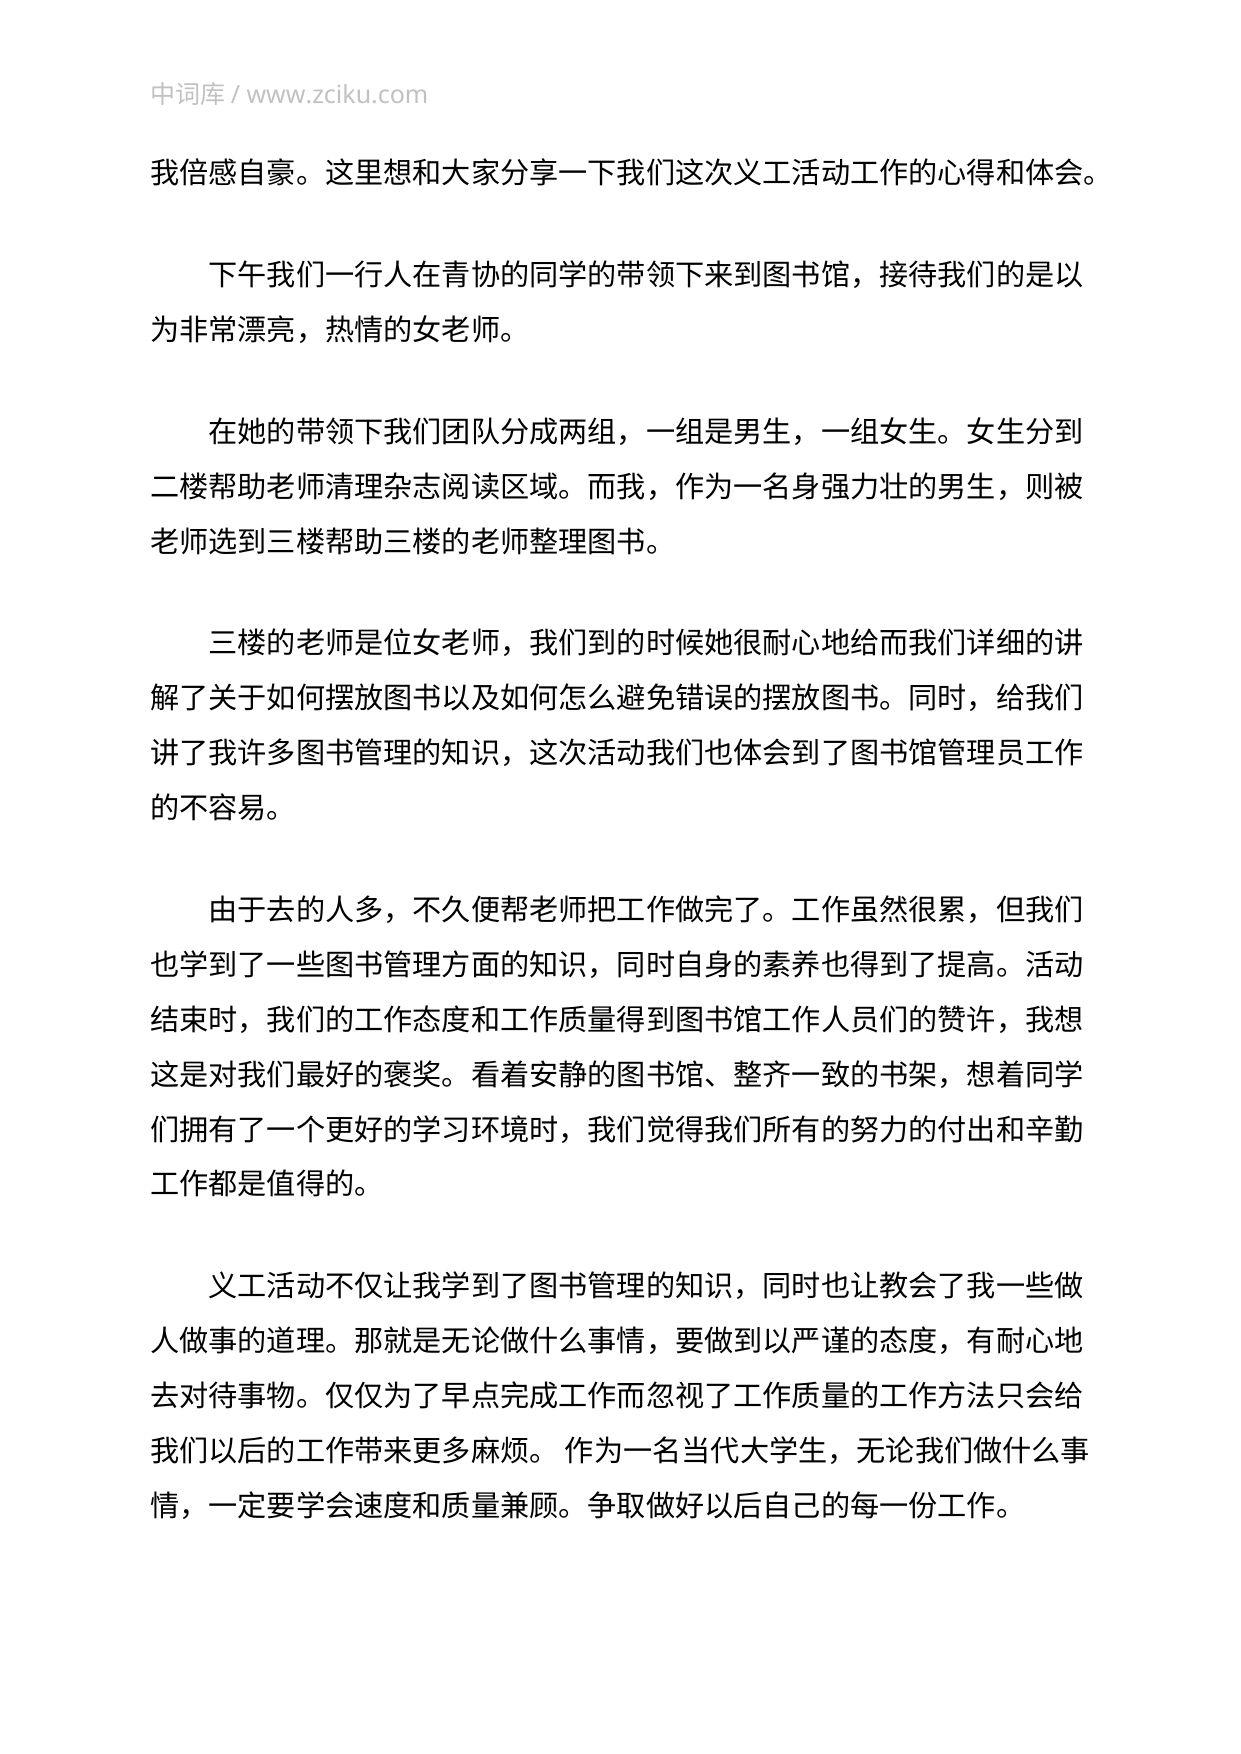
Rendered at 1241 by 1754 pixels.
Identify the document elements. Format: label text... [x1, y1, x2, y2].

text 下午我们一行人在青协的同学的带领下来到图书馆，接待我们的是以为非常漂亮，热情的女老师。 [150, 252, 1090, 349]
text 三楼的老师是位女老师，我们到的时候她很耐心地给而我们详细的讲解了关于如何摆放图书以及如何怎么避免错误的摆放图书。同时，给我们讲了我许多图书管理的知识，这次活动我们也体会到了图书馆管理员工作的不容易。 [150, 620, 1090, 827]
text 在她的带领下我们团队分成两组，一组是男生，一组女生。女生分到二楼帮助老师清理杂志阅读区域。而我，作为一名身强力壮的男生，则被老师选到三楼帮助三楼的老师整理图书。 [150, 408, 1090, 561]
text 义工活动不仅让我学到了图书管理的知识，同时也让教会了我一些做人做事的道理。那就是无论做什么事情，要做到以严谨的态度，有耐心地去对待事物。仅仅为了早点完成工作而忽视了工作质量的工作方法只会给我们以后的工作带来更多麻烦。 作为一名当代大学生，无论我们做什么事情，一定要学会速度和质量兼顾。争取做好以后自己的每一份工作。 [150, 1263, 1090, 1524]
text 由于去的人多，不久便帮老师把工作做完了。工作虽然很累，但我们也学到了一些图书管理方面的知识，同时自身的素养也得到了提高。活动结束时，我们的工作态度和工作质量得到图书馆工作人员们的赞许，我想这是对我们最好的褒奖。看着安静的图书馆、整齐一致的书架，想着同学们拥有了一个更好的学习环境时，我们觉得我们所有的努力的付出和辛勤工作都是值得的。 [150, 886, 1090, 1203]
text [150, 150, 1090, 192]
